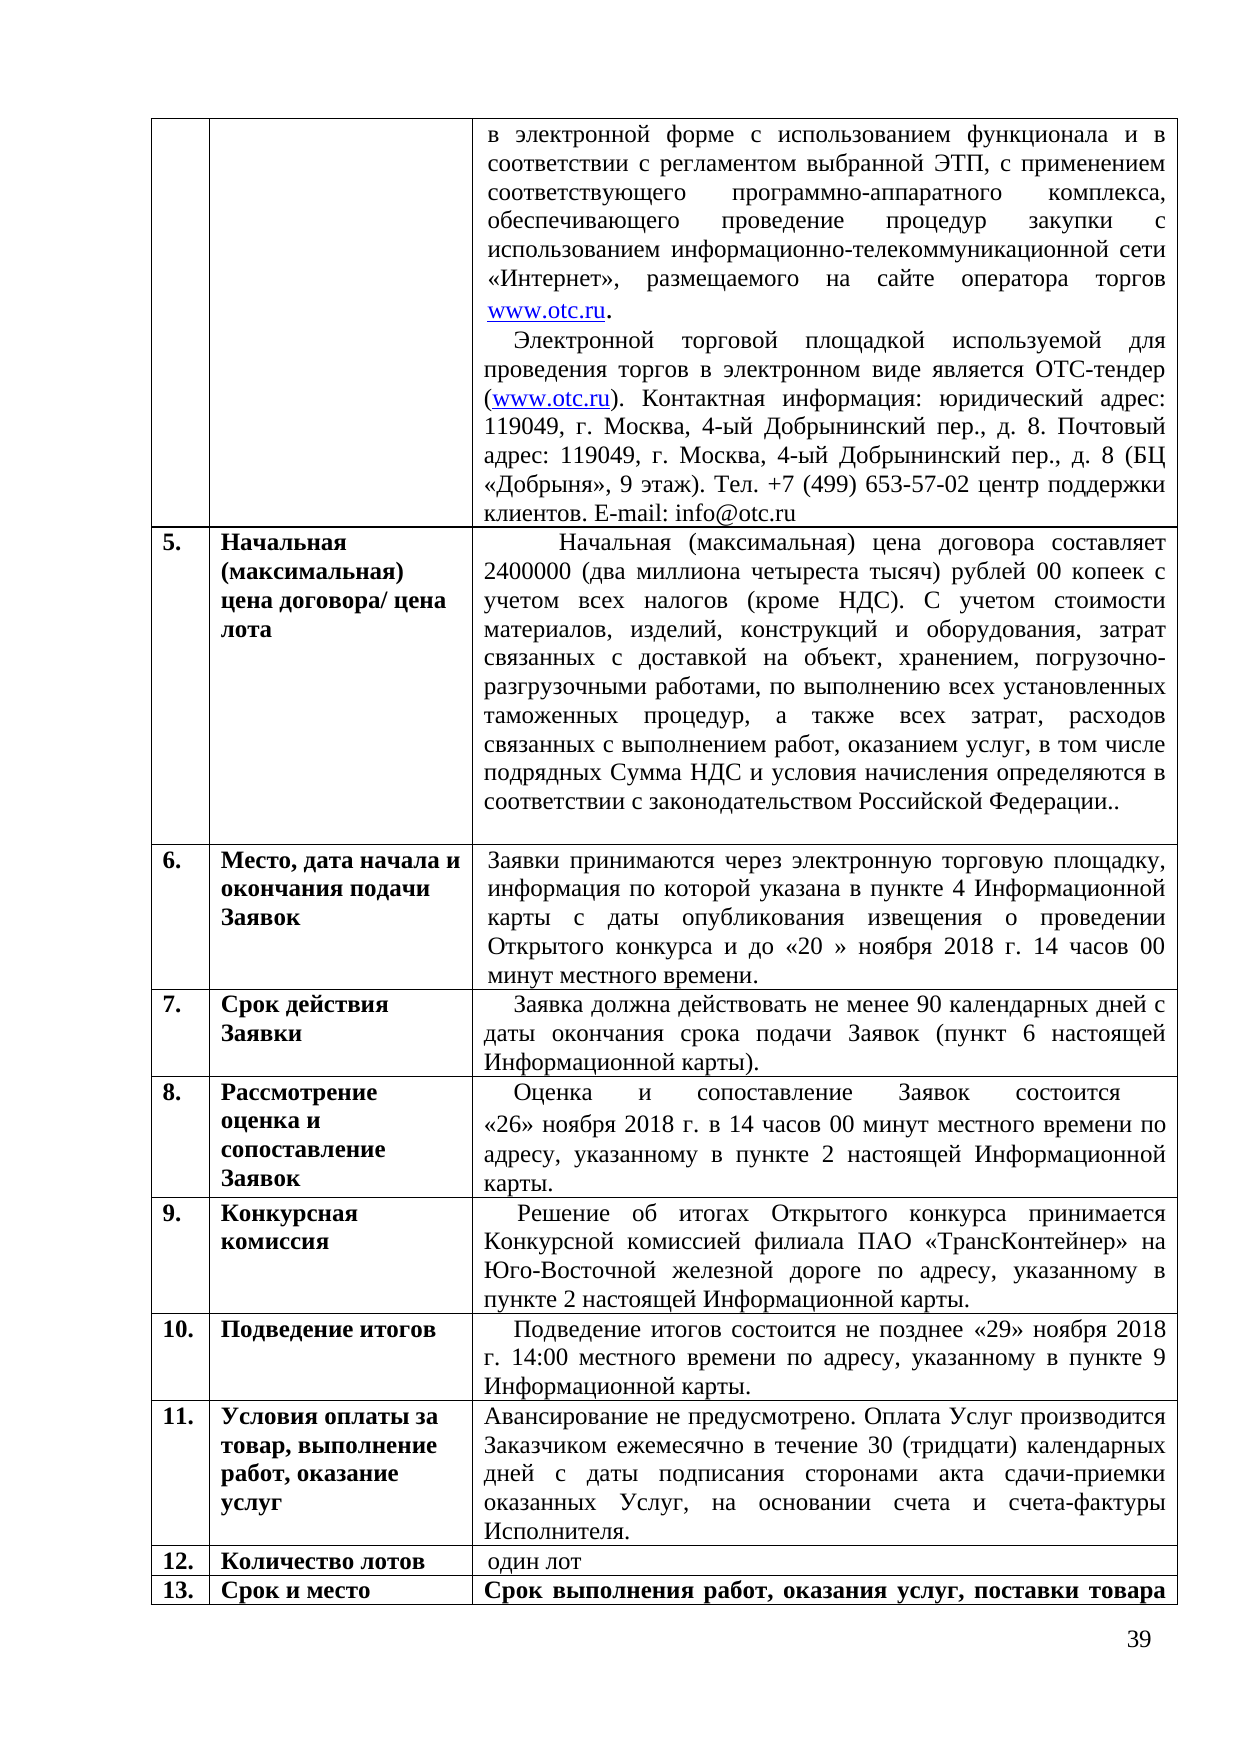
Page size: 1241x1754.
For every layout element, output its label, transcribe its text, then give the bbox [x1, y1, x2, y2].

table_cell Заявка должна действовать не менее 90 календарных дней с даты окончания срока подачи Заявок (пункт 6 настоящей Информационной карты). [473, 990, 1177, 1076]
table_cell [210, 1576, 472, 1604]
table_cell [473, 119, 1177, 526]
table_cell Начальная (максимальная) цена договора/ цена лота [210, 528, 472, 844]
table_cell 8. [152, 1077, 209, 1197]
table_cell Количество лотов [210, 1546, 472, 1574]
table_cell Конкурсная комиссия [210, 1198, 472, 1313]
table_cell Подведение итогов [210, 1314, 472, 1400]
table_cell Срок действия Заявки [210, 990, 472, 1076]
table_cell 6. [152, 845, 209, 988]
table_cell один лот [473, 1546, 1177, 1574]
table_cell Рассмотрение оценка и сопоставление Заявок [210, 1077, 472, 1197]
table_cell Решение об итогах Открытого конкурса принимается Конкурсной комиссией филиала ПАО «ТрансКонтейнер» на Юго-Восточной железной дороге по адресу, указанному в пункте 2 настоящей Информационной карты. [473, 1198, 1177, 1313]
table_cell 12. [152, 1546, 209, 1574]
table_cell 13. [152, 1576, 209, 1604]
table_cell 9. [152, 1198, 209, 1313]
table_cell Место, дата начала и окончания подачи Заявок [210, 845, 472, 988]
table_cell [210, 119, 472, 526]
table_cell Подведение итогов состоится не позднее «29» ноября 2018 г. 14:00 местного времени по адресу, указанному в пункте 9 Информационной карты. [473, 1314, 1177, 1400]
table_cell Авансирование не предусмотрено. Оплата Услуг производится Заказчиком ежемесячно в течение 30 (тридцати) календарных дней с даты подписания сторонами акта сдачи-приемки оказанных Услуг, на основании счета и счета-фактуры Исполнителя. [473, 1401, 1177, 1545]
table_cell 7. [152, 990, 209, 1076]
table_cell 11. [152, 1401, 209, 1545]
table_cell Начальная (максимальная) цена договора составляет 2400000 (два миллиона четыреста тысяч) рублей 00 копеек с учетом всех налогов (кроме НДС). С учетом стоимости материалов, изделий, конструкций и оборудования, затрат связанных с доставкой на объект, хранением, погрузочно-разгрузочными работами, по выполнению всех установленных таможенных процедур, а также всех затрат, расходов связанных с выполнением работ, оказанием услуг, в том числе подрядных Сумма НДС и условия начисления определяются в соответствии с законодательством Российской Федерации.. [473, 528, 1177, 844]
table_cell 10. [152, 1314, 209, 1400]
table_cell Заявки принимаются через электронную торговую площадку, информация по которой указана в пункте 4 Информационной карты с даты опубликования извещения о проведении Открытого конкурса и до «20 » ноября 2018 г. 14 часов 00 минут местного времени. [473, 845, 1177, 988]
table_cell Оценка и сопоставление Заявок состоится «26» ноября 2018 г. в 14 часов 00 минут местного времени по адресу, указанному в пункте 2 настоящей Информационной карты. [473, 1077, 1177, 1197]
table_cell 5. [152, 528, 209, 844]
table_cell 4. [152, 119, 209, 526]
table_cell Условия оплаты за товар, выполнение работ, оказание услуг [210, 1401, 472, 1545]
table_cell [473, 1576, 1177, 1604]
